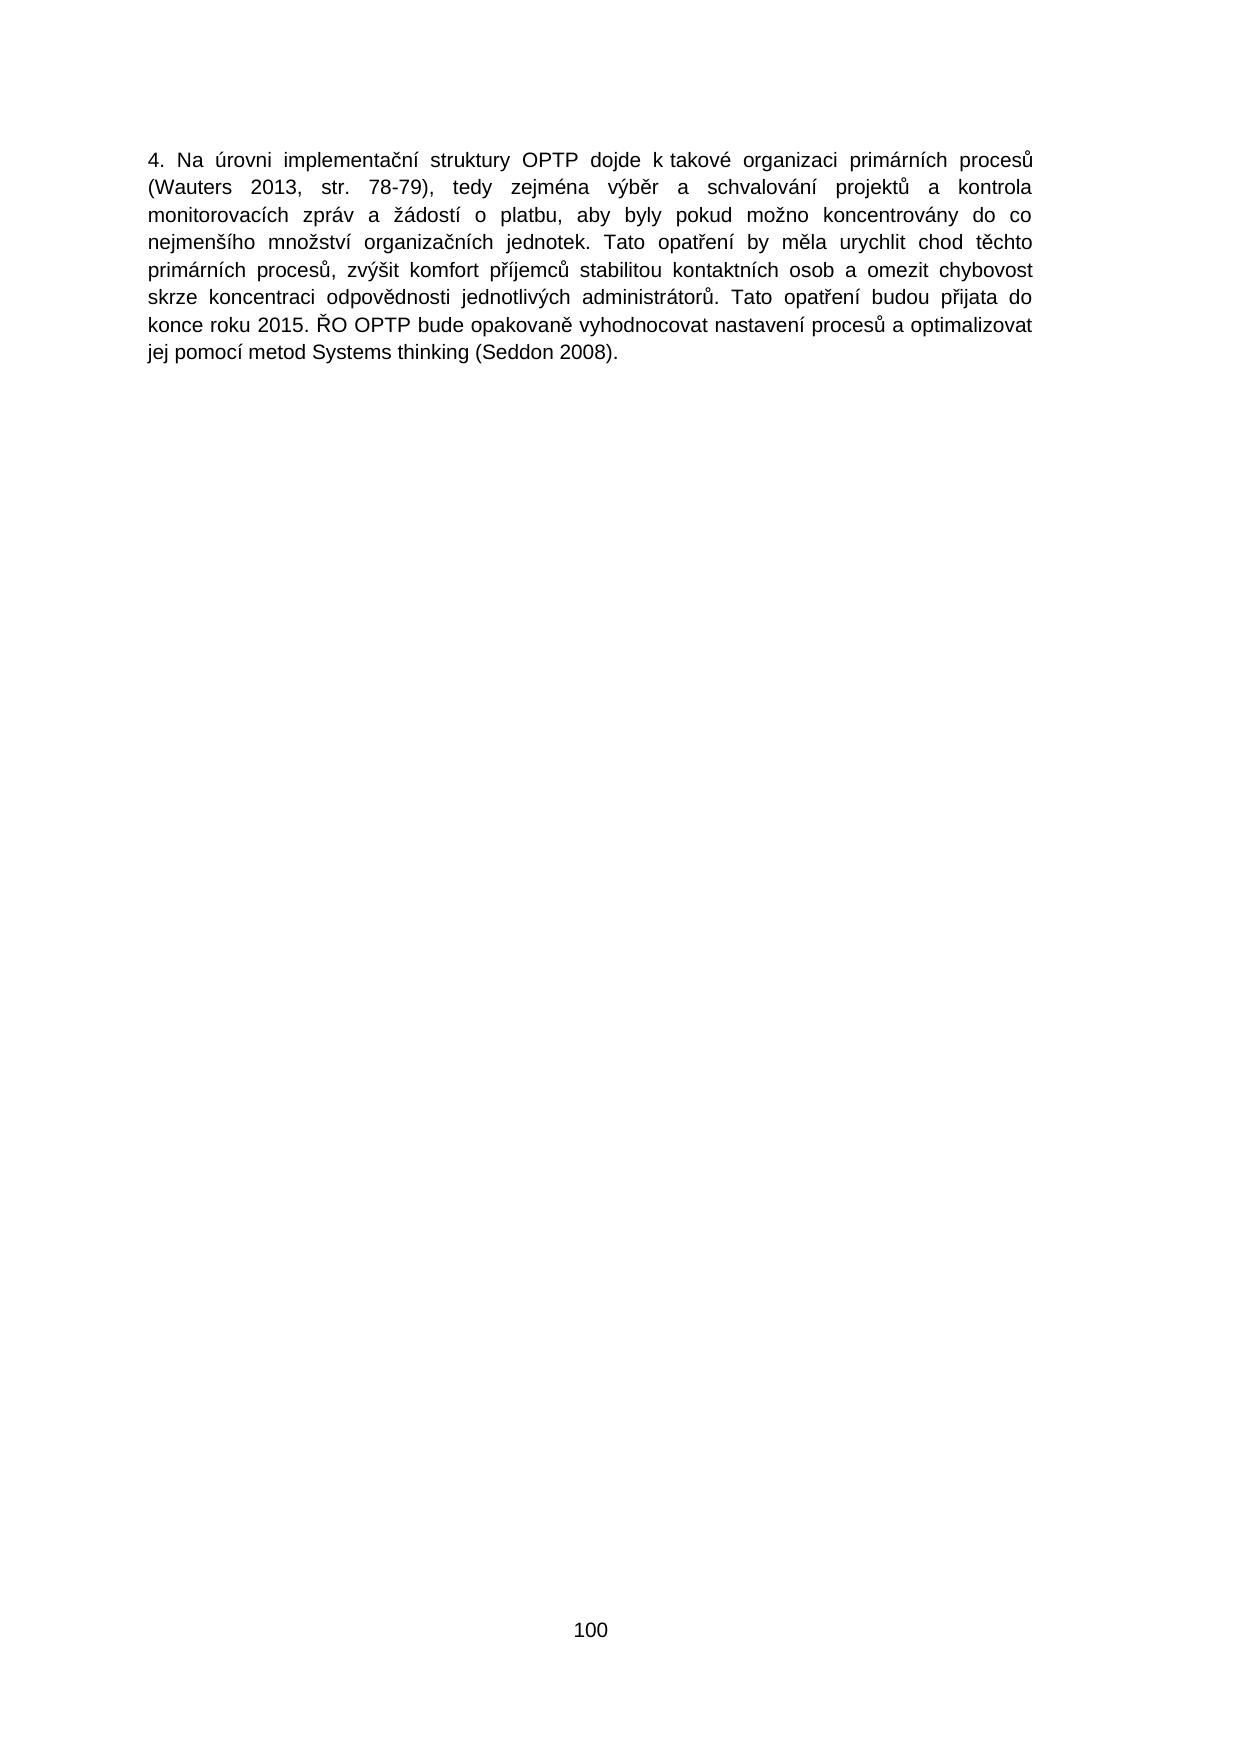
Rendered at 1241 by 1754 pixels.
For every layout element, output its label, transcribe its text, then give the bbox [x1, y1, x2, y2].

text 4. Na úrovni implementační struktury OPTP dojde k takové organizaci primárních procesů (Wauters 2013, str. 78-79), tedy zejména výběr a schvalování projektů a kontrola monitorovacích zpráv a žádostí o platbu, aby byly pokud možno koncentrovány do co nejmenšího množství organizačních jednotek. Tato opatření by měla urychlit chod těchto primárních procesů, zvýšit komfort příjemců stabilitou kontaktních osob a omezit chybovost skrze koncentraci odpovědnosti jednotlivých administrátorů. Tato opatření budou přijata do konce roku 2015. ŘO OPTP bude opakovaně vyhodnocovat nastavení procesů a optimalizovat jej pomocí metod Systems thinking (Seddon 2008). [148, 148, 1033, 364]
